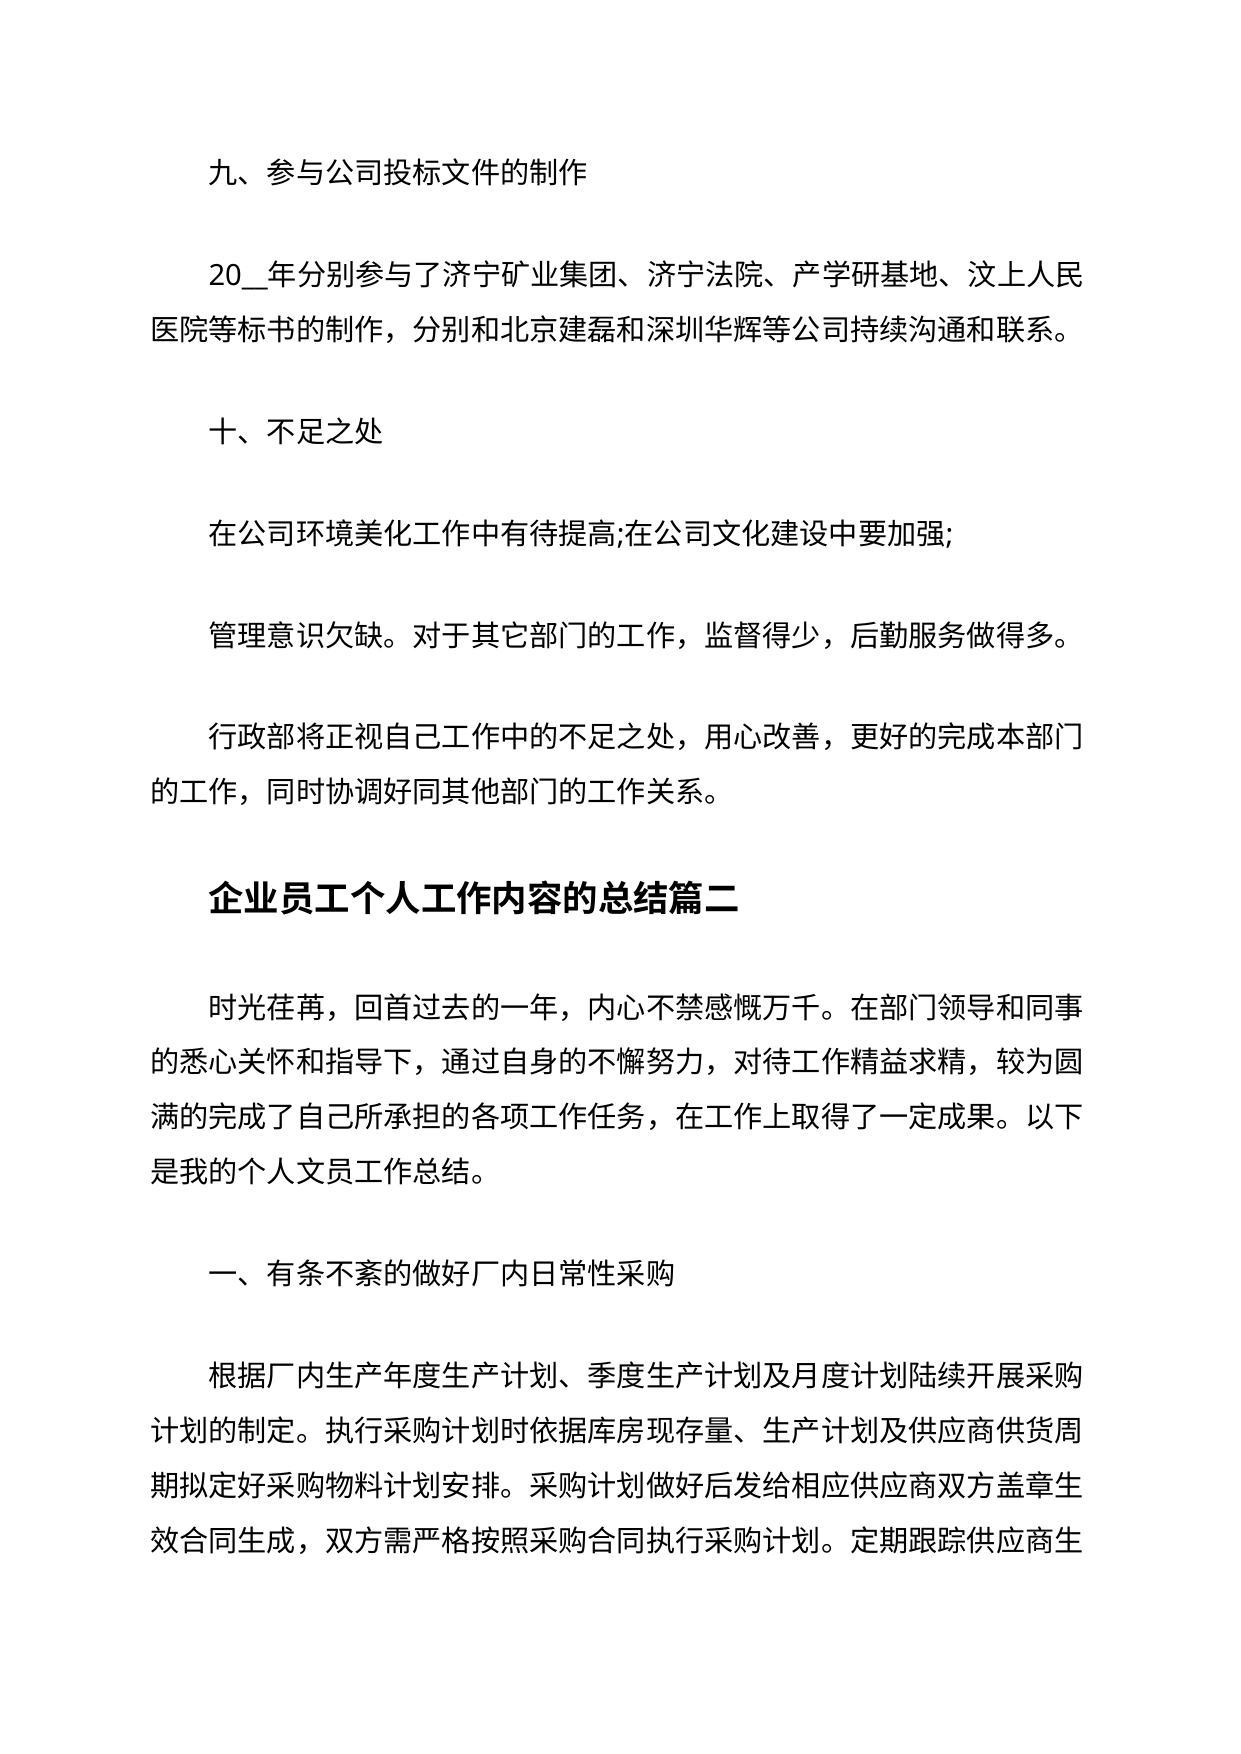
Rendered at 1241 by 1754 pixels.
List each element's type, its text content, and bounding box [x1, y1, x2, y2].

text 管理意识欠缺。对于其它部门的工作，监督得少，后勤服务做得多。 [150, 612, 1090, 654]
text 时光荏苒，回首过去的一年，内心不禁感慨万千。在部门领导和同事的悉心关怀和指导下，通过自身的不懈努力，对待工作精益求精，较为圆满的完成了自己所承担的各项工作任务，在工作上取得了一定成果。以下是我的个人文员工作总结。 [150, 984, 1090, 1191]
text 九、参与公司投标文件的制作 [150, 150, 1090, 192]
text 20__年分别参与了济宁矿业集团、济宁法院、产学研基地、汶上人民医院等标书的制作，分别和北京建磊和深圳华辉等公司持续沟通和联系。 [150, 252, 1090, 349]
text 在公司环境美化工作中有待提高;在公司文化建设中要加强; [150, 510, 1090, 553]
text 十、不足之处 [150, 408, 1090, 451]
text 行政部将正视自己工作中的不足之处，用心改善，更好的完成本部门的工作，同时协调好同其他部门的工作关系。 [150, 714, 1090, 811]
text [150, 1352, 1090, 1559]
text 企业员工个人工作内容的总结篇二 [150, 871, 1090, 922]
text 一、有条不紊的做好厂内日常性采购 [150, 1251, 1090, 1293]
